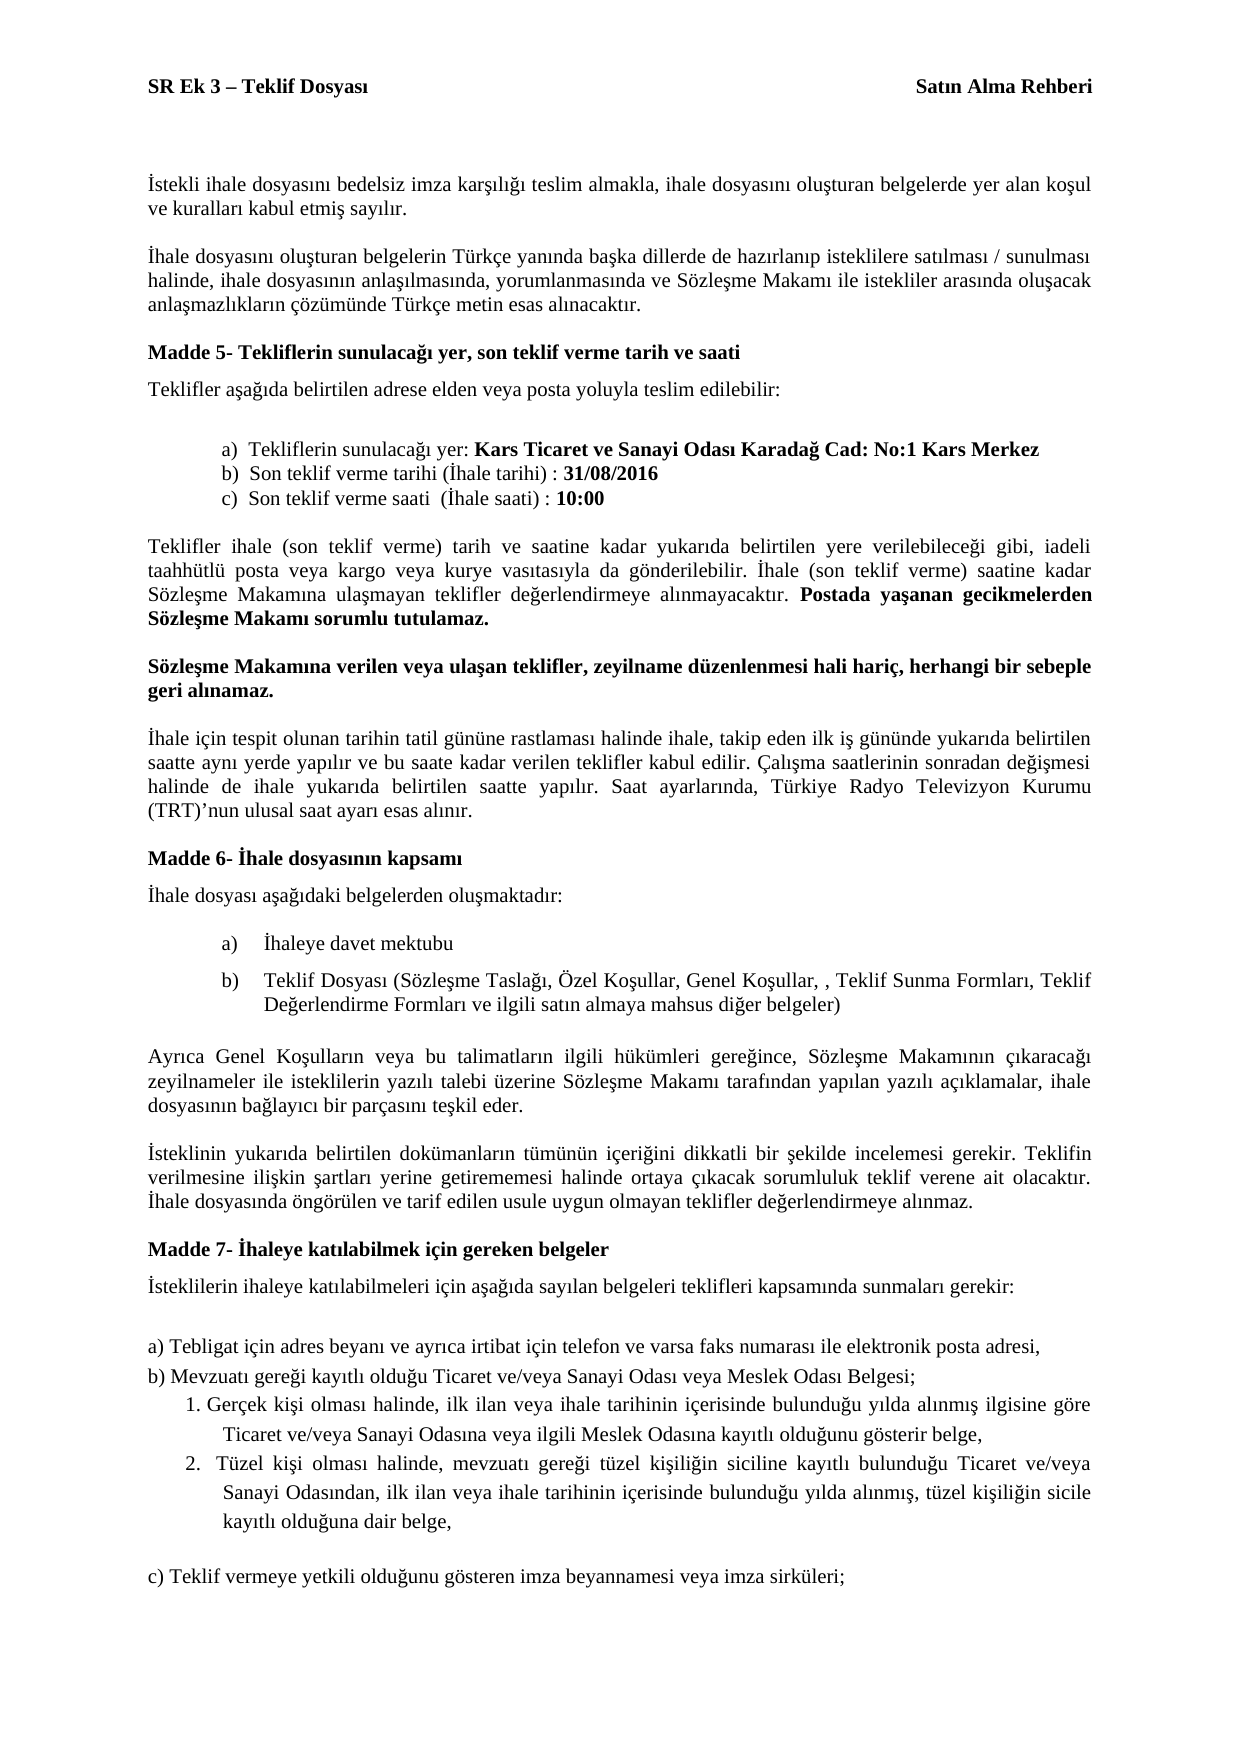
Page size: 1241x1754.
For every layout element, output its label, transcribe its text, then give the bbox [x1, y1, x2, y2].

text b) Son teklif verme tarihi (İhale tarihi) : 31/08/2016 [185, 461, 1093, 485]
text İhale dosyası aşağıdaki belgelerden oluşmaktadır: [148, 883, 1093, 907]
text İstekli ihale dosyasını bedelsiz imza karşılığı teslim almakla, ihale dosyasını oluşturan belgelerde yer alan koşul ve kuralları kabul etmiş sayılır. [148, 172, 1093, 220]
list Teklif Dosyası (Sözleşme Taslağı, Özel Koşullar, Genel Koşullar, , Teklif Sunma Formları, Teklif Değerlendirme Formları ve ilgili satın almaya mahsus diğer belgeler) [221, 968, 1093, 1016]
text İsteklinin yukarıda belirtilen dokümanların tümünün içeriğini dikkatli bir şekilde incelemesi gerekir. Teklifin verilmesine ilişkin şartları yerine getirememesi halinde ortaya çıkacak sorumluluk teklif verene ait olacaktır. İhale dosyasında öngörülen ve tarif edilen usule uygun olmayan teklifler değerlendirmeye alınmaz. [148, 1141, 1093, 1213]
text Madde 5- Tekliflerin sunulacağı yer, son teklif verme tarih ve saati [148, 340, 1093, 364]
list İhaleye davet mektubu [221, 931, 1093, 955]
text a) Tebligat için adres beyanı ve ayrıca irtibat için telefon ve varsa faks numarası ile elektronik posta adresi, [148, 1334, 1093, 1358]
text Teklifler aşağıda belirtilen adrese elden veya posta yoluyla teslim edilebilir: [148, 377, 1093, 401]
text Sözleşme Makamına verilen veya ulaşan teklifler, zeyilname düzenlenmesi hali hariç, herhangi bir sebeple geri alınamaz. [148, 654, 1093, 702]
text c) Teklif vermeye yetkili olduğunu gösteren imza beyannamesi veya imza sirküleri; [148, 1563, 1093, 1588]
list Tüzel kişi olması halinde, mevzuatı gereği tüzel kişiliğin siciline kayıtlı bulunduğu Ticaret ve/veya Sanayi Odasından, ilk ilan veya ihale tarihinin içerisinde bulunduğu yılda alınmış, tüzel kişiliğin sicile kayıtlı olduğuna dair belge, [185, 1447, 1093, 1534]
text c) Son teklif verme saati (İhale saati) : 10:00 [185, 485, 1093, 509]
text İhale için tespit olunan tarihin tatil gününe rastlaması halinde ihale, takip eden ilk iş gününde yukarıda belirtilen saatte aynı yerde yapılır ve bu saate kadar verilen teklifler kabul edilir. Çalışma saatlerinin sonradan değişmesi halinde de ihale yukarıda belirtilen saatte yapılır. Saat ayarlarında, Türkiye Radyo Televizyon Kurumu (TRT)’nun ulusal saat ayarı esas alınır. [148, 726, 1093, 822]
text b) Mevzuatı gereği kayıtlı olduğu Ticaret ve/veya Sanayi Odası veya Meslek Odası Belgesi; [148, 1364, 1093, 1388]
text Madde 6- İhale dosyasının kapsamı [148, 846, 1093, 870]
text a) Tekliflerin sunulacağı yer: Kars Ticaret ve Sanayi Odası Karadağ Cad: No:1 Kars Merkez [221, 437, 1093, 461]
list Gerçek kişi olması halinde, ilk ilan veya ihale tarihinin içerisinde bulunduğu yılda alınmış ilgisine göre Ticaret ve/veya Sanayi Odasına veya ilgili Meslek Odasına kayıtlı olduğunu gösterir belge, [185, 1388, 1093, 1447]
text Ayrıca Genel Koşulların veya bu talimatların ilgili hükümleri gereğince, Sözleşme Makamının çıkaracağı zeyilnameler ile isteklilerin yazılı talebi üzerine Sözleşme Makamı tarafından yapılan yazılı açıklamalar, ihale dosyasının bağlayıcı bir parçasını teşkil eder. [148, 1044, 1093, 1117]
text Teklifler ihale (son teklif verme) tarih ve saatine kadar yukarıda belirtilen yere verilebileceği gibi, iadeli taahhütlü posta veya kargo veya kurye vasıtasıyla da gönderilebilir. İhale (son teklif verme) saatine kadar Sözleşme Makamına ulaşmayan teklifler değerlendirmeye alınmayacaktır. Postada yaşanan gecikmelerden Sözleşme Makamı sorumlu tutulamaz. [148, 533, 1093, 630]
text İhale dosyasını oluşturan belgelerin Türkçe yanında başka dillerde de hazırlanıp isteklilere satılması / sunulması halinde, ihale dosyasının anlaşılmasında, yorumlanmasında ve Sözleşme Makamı ile istekliler arasında oluşacak anlaşmazlıkların çözümünde Türkçe metin esas alınacaktır. [148, 244, 1093, 316]
text İsteklilerin ihaleye katılabilmeleri için aşağıda sayılan belgeleri teklifleri kapsamında sunmaları gerekir: [148, 1273, 1093, 1298]
text Madde 7- İhaleye katılabilmek için gereken belgeler [148, 1237, 1093, 1261]
